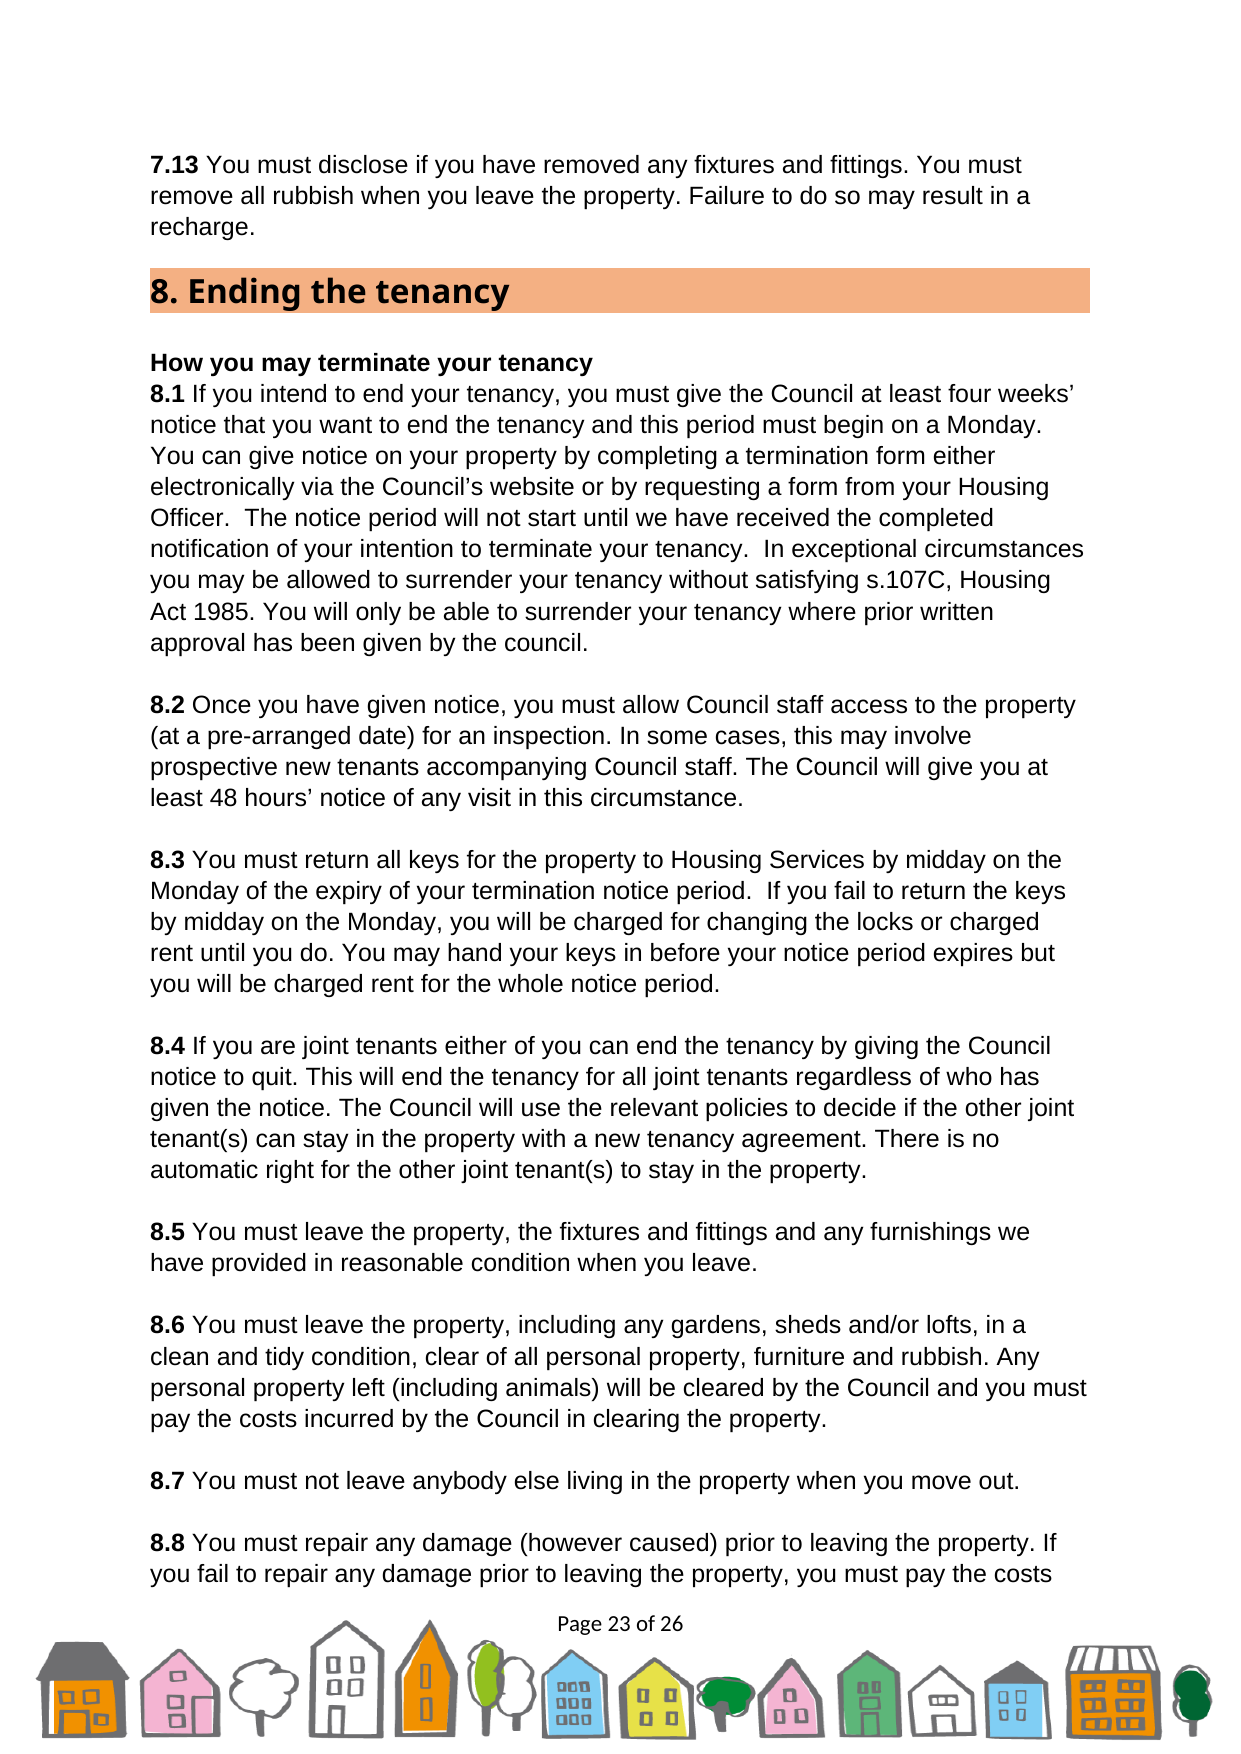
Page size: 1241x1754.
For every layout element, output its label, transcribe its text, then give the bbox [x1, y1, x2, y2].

list How you may terminate your tenancy [150, 348, 1090, 377]
list 8.5 You must leave the property, the fixtures and fittings and any furnishings we have provided in reasonable condition when you leave. [150, 1217, 1090, 1277]
list 7.13 You must disclose if you have removed any fixtures and fittings. You must remove all rubbish when you leave the property. Failure to do so may result in a recharge. [150, 150, 1090, 241]
list 8.2 Once you have given notice, you must allow Council staff access to the property (at a pre-arranged date) for an inspection. In some cases, this may involve prospective new tenants accompanying Council staff. The Council will give you at least 48 hours’ notice of any visit in this circumstance. [150, 689, 1090, 811]
subtitle 8. Ending the tenancy [150, 268, 1090, 313]
list 8.6 You must leave the property, including any gardens, sheds and/or lofts, in a clean and tidy condition, clear of all personal property, furniture and rubbish. Any personal property left (including animals) will be cleared by the Council and you must pay the costs incurred by the Council in clearing the property. [150, 1310, 1090, 1432]
list 8.4 If you are joint tenants either of you can end the tenancy by giving the Council notice to quit. This will end the tenancy for all joint tenants regardless of who has given the notice. The Council will use the relevant policies to decide if the other joint tenant(s) can stay in the property with a new tenancy agreement. There is no automatic right for the other joint tenant(s) to stay in the property. [150, 1031, 1090, 1184]
list 8.1 If you intend to end your tenancy, you must give the Council at least four weeks’ notice that you want to end the tenancy and this period must begin on a Monday. You can give notice on your property by completing a termination form either electronically via the Council’s website or by requesting a form from your Housing Officer. The notice period will not start until we have received the completed notification of your intention to terminate your tenancy. In exceptional circumstances you may be allowed to surrender your tenancy without satisfying s.107C, Housing Act 1985. You will only be able to surrender your tenancy where prior written approval has been given by the council. [150, 379, 1090, 656]
picture [6, 1611, 1241, 1754]
list 8.7 You must not leave anybody else living in the property when you move out. [150, 1466, 1090, 1494]
list 8.3 You must return all keys for the property to Housing Services by midday on the Monday of the expiry of your termination notice period. If you fail to return the keys by midday on the Monday, you will be charged for changing the locks or charged rent until you do. You may hand your keys in before your notice period expires but you will be charged rent for the whole notice period. [150, 845, 1090, 998]
